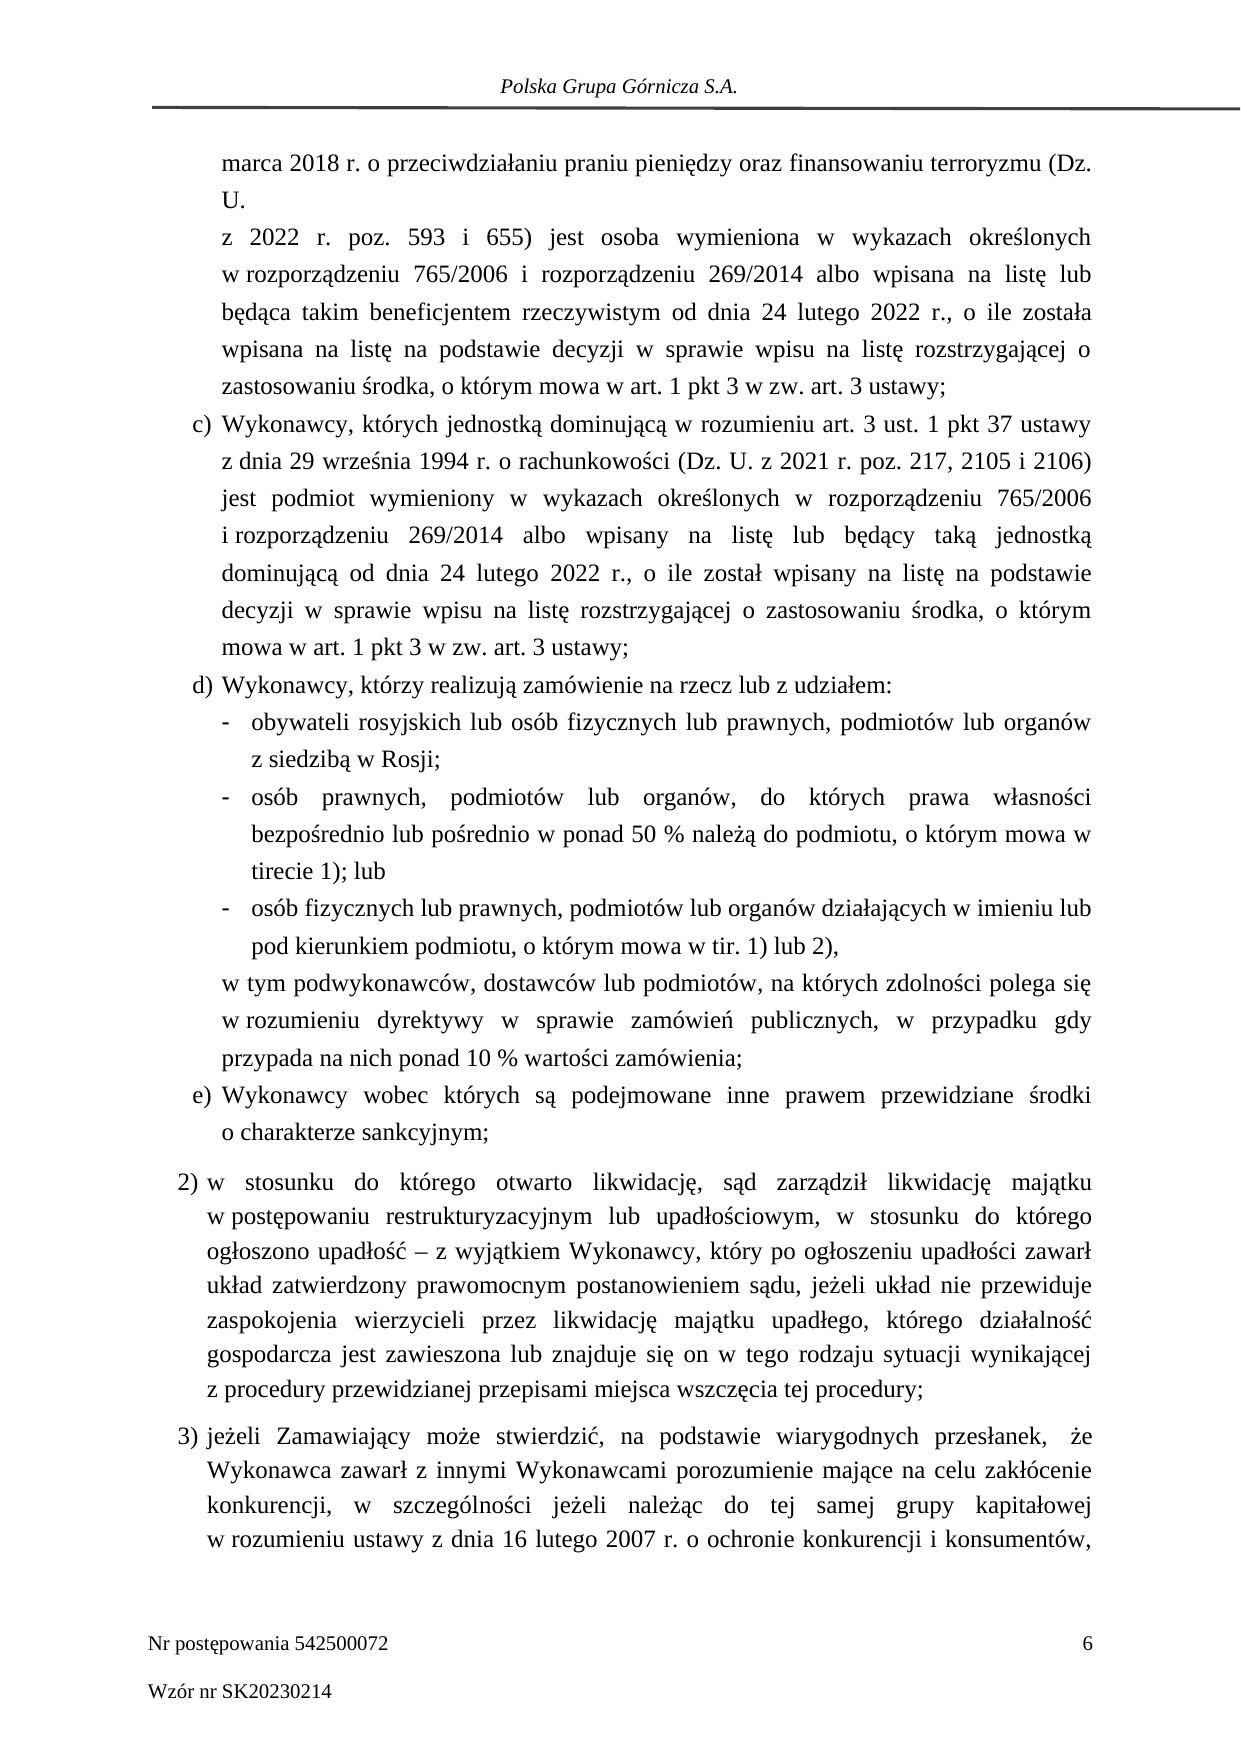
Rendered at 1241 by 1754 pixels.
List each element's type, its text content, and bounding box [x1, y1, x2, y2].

list Wykonawcy, których jednostką dominującą w rozumieniu art. 3 ust. 1 pkt 37 ustawy z dnia 29 września 1994 r. o rachunkowości (Dz. U. z 2021 r. poz. 217, 2105 i 2106) jest podmiot wymieniony w wykazach określonych w rozporządzeniu 765/2006 i rozporządzeniu 269/2014 albo wpisany na listę lub będący taką jednostką dominującą od dnia 24 lutego 2022 r., o ile został wpisany na listę na podstawie decyzji w sprawie wpisu na listę rozstrzygającej o zastosowaniu środka, o którym mowa w art. 1 pkt 3 w zw. art. 3 ustawy; [192, 409, 1093, 661]
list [192, 148, 1093, 400]
list w tym podwykonawców, dostawców lub podmiotów, na których zdolności polega się w rozumieniu dyrektywy w sprawie zamówień publicznych, w przypadku gdy przypada na nich ponad 10 % wartości zamówienia; [221, 968, 1093, 1071]
list Wykonawcy wobec których są podejmowane inne prawem przewidziane środki o charakterze sankcyjnym; [192, 1080, 1093, 1146]
list osób prawnych, podmiotów lub organów, do których prawa własności bezpośrednio lub pośrednio w ponad 50 % należą do podmiotu, o którym mowa w tirecie 1); lub [222, 782, 1093, 885]
list obywateli rosyjskich lub osób fizycznych lub prawnych, podmiotów lub organów z siedzibą w Rosji; [222, 707, 1093, 773]
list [177, 1421, 1093, 1553]
list Wykonawcy, którzy realizują zamówienie na rzecz lub z udziałem: [192, 670, 1093, 698]
list w stosunku do którego otwarto likwidację, sąd zarządził likwidację majątku w postępowaniu restrukturyzacyjnym lub upadłościowym, w stosunku do którego ogłoszono upadłość – z wyjątkiem Wykonawcy, który po ogłoszeniu upadłości zawarł układ zatwierdzony prawomocnym postanowieniem sądu, jeżeli układ nie przewiduje zaspokojenia wierzycieli przez likwidację majątku upadłego, którego działalność gospodarcza jest zawieszona lub znajduje się on w tego rodzaju sytuacji wynikającej z procedury przewidzianej przepisami miejsca wszczęcia tej procedury; [177, 1167, 1093, 1403]
list osób fizycznych lub prawnych, podmiotów lub organów działających w imieniu lub pod kierunkiem podmiotu, o którym mowa w tir. 1) lub 2), [222, 893, 1093, 959]
